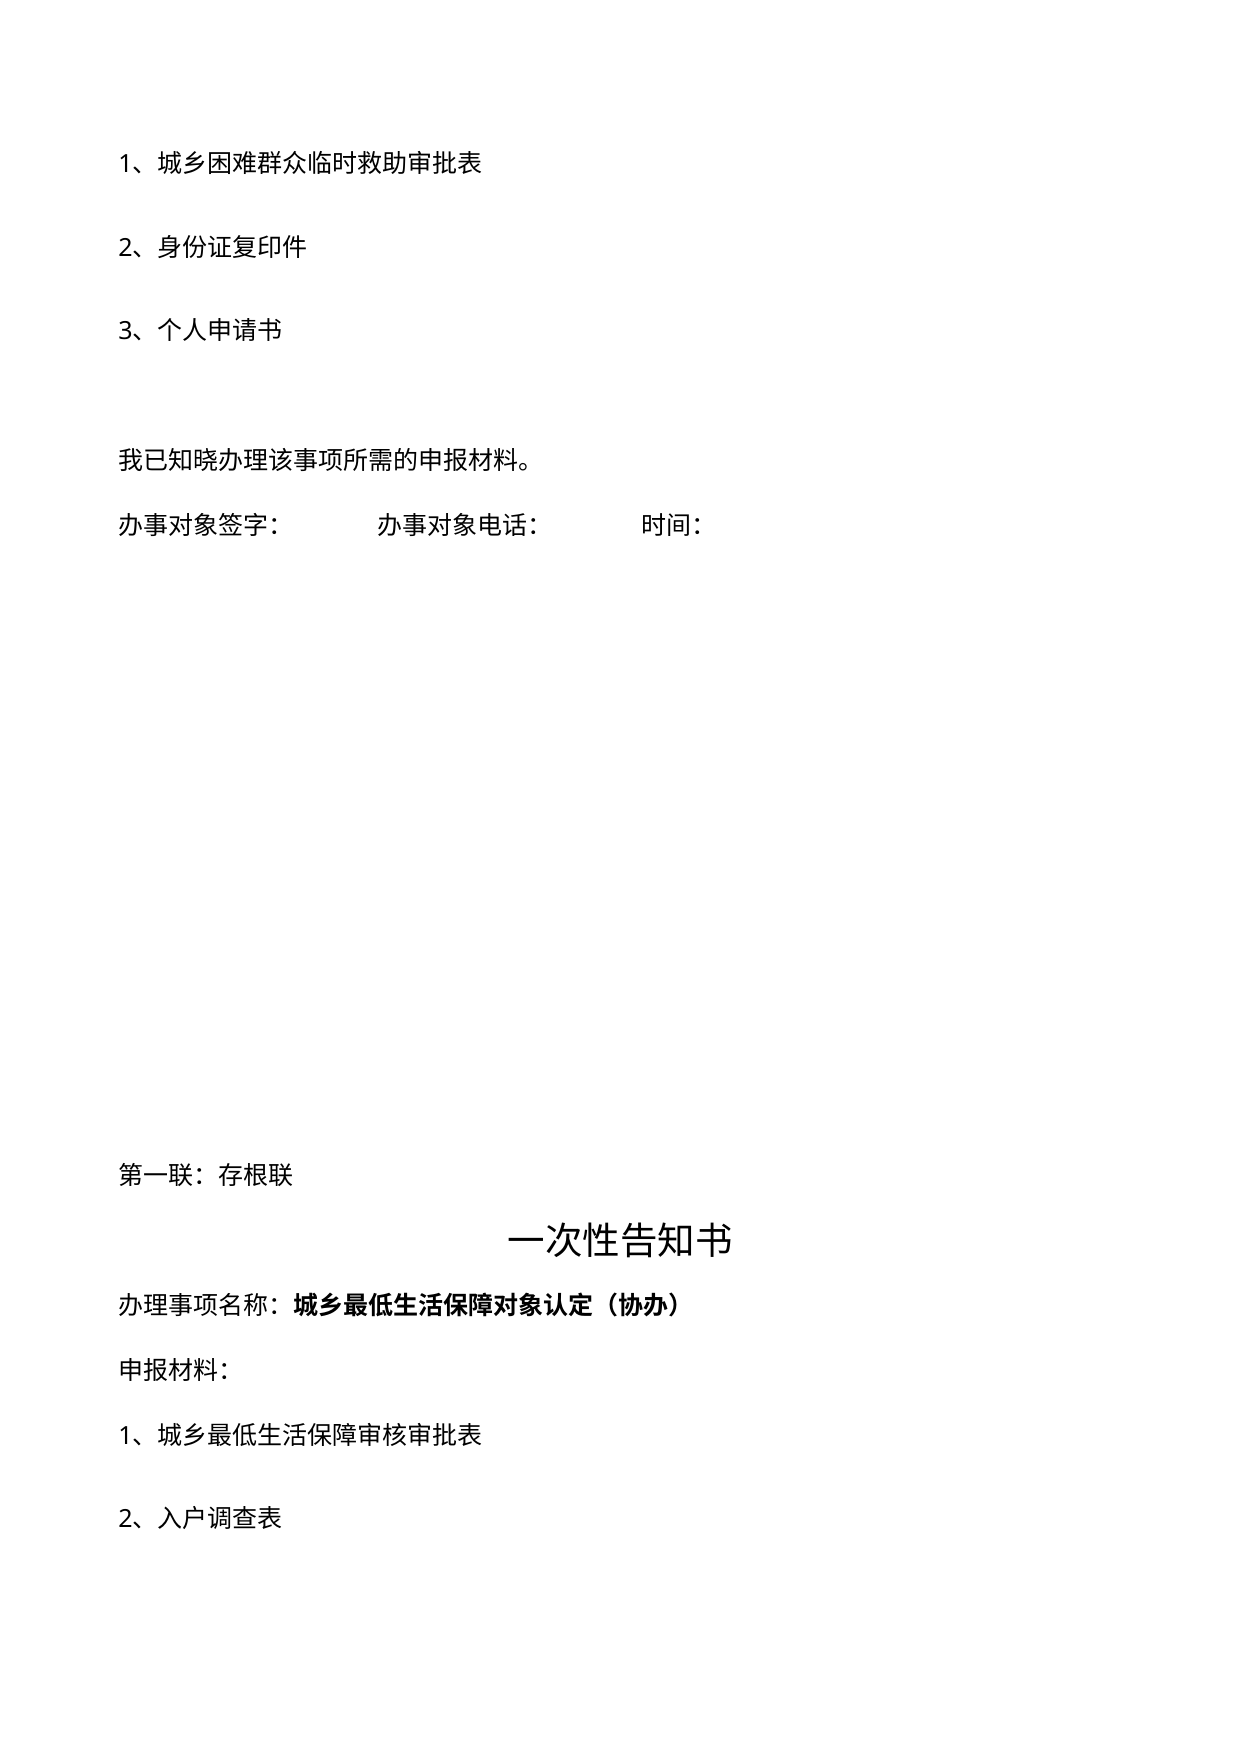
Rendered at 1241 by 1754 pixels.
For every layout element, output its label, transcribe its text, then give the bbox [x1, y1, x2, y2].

text 1、城乡困难群众临时救助审批表 [118, 129, 1122, 194]
list 入户调查表 [118, 1484, 1122, 1549]
text 一次性告知书 [118, 1206, 1122, 1271]
text 3、个人申请书 [118, 296, 1122, 361]
text 申报材料： [118, 1336, 1122, 1401]
text 第一联：存根联 [118, 1141, 1122, 1206]
text 我已知晓办理该事项所需的申报材料。 [118, 426, 1122, 491]
text 办理事项名称：城乡最低生活保障对象认定（协办） [118, 1271, 1122, 1336]
text 办事对象签字： 办事对象电话： 时间： [118, 491, 1122, 556]
text 2、身份证复印件 [118, 213, 1122, 278]
list 城乡最低生活保障审核审批表 [118, 1401, 1122, 1466]
